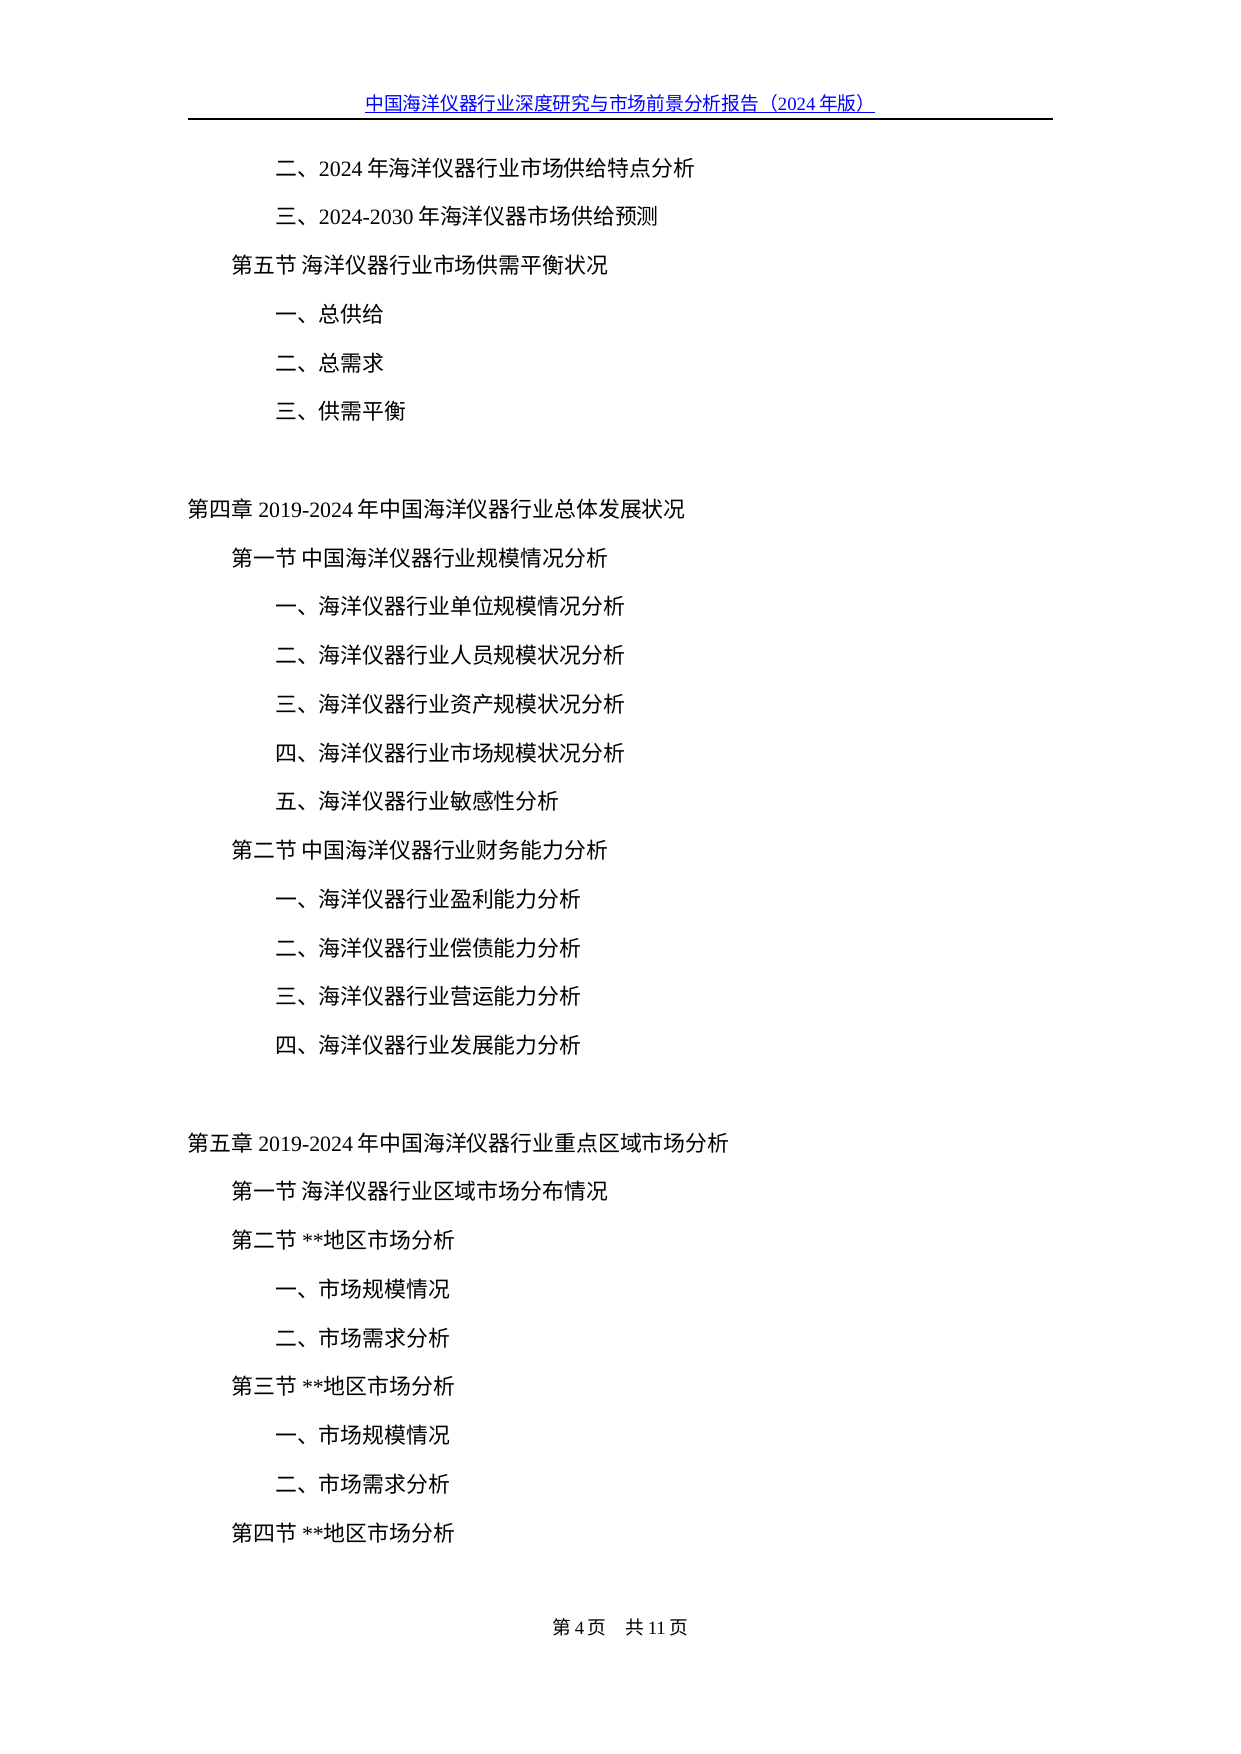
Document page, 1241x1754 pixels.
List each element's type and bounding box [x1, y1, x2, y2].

text [187, 150, 1053, 1548]
